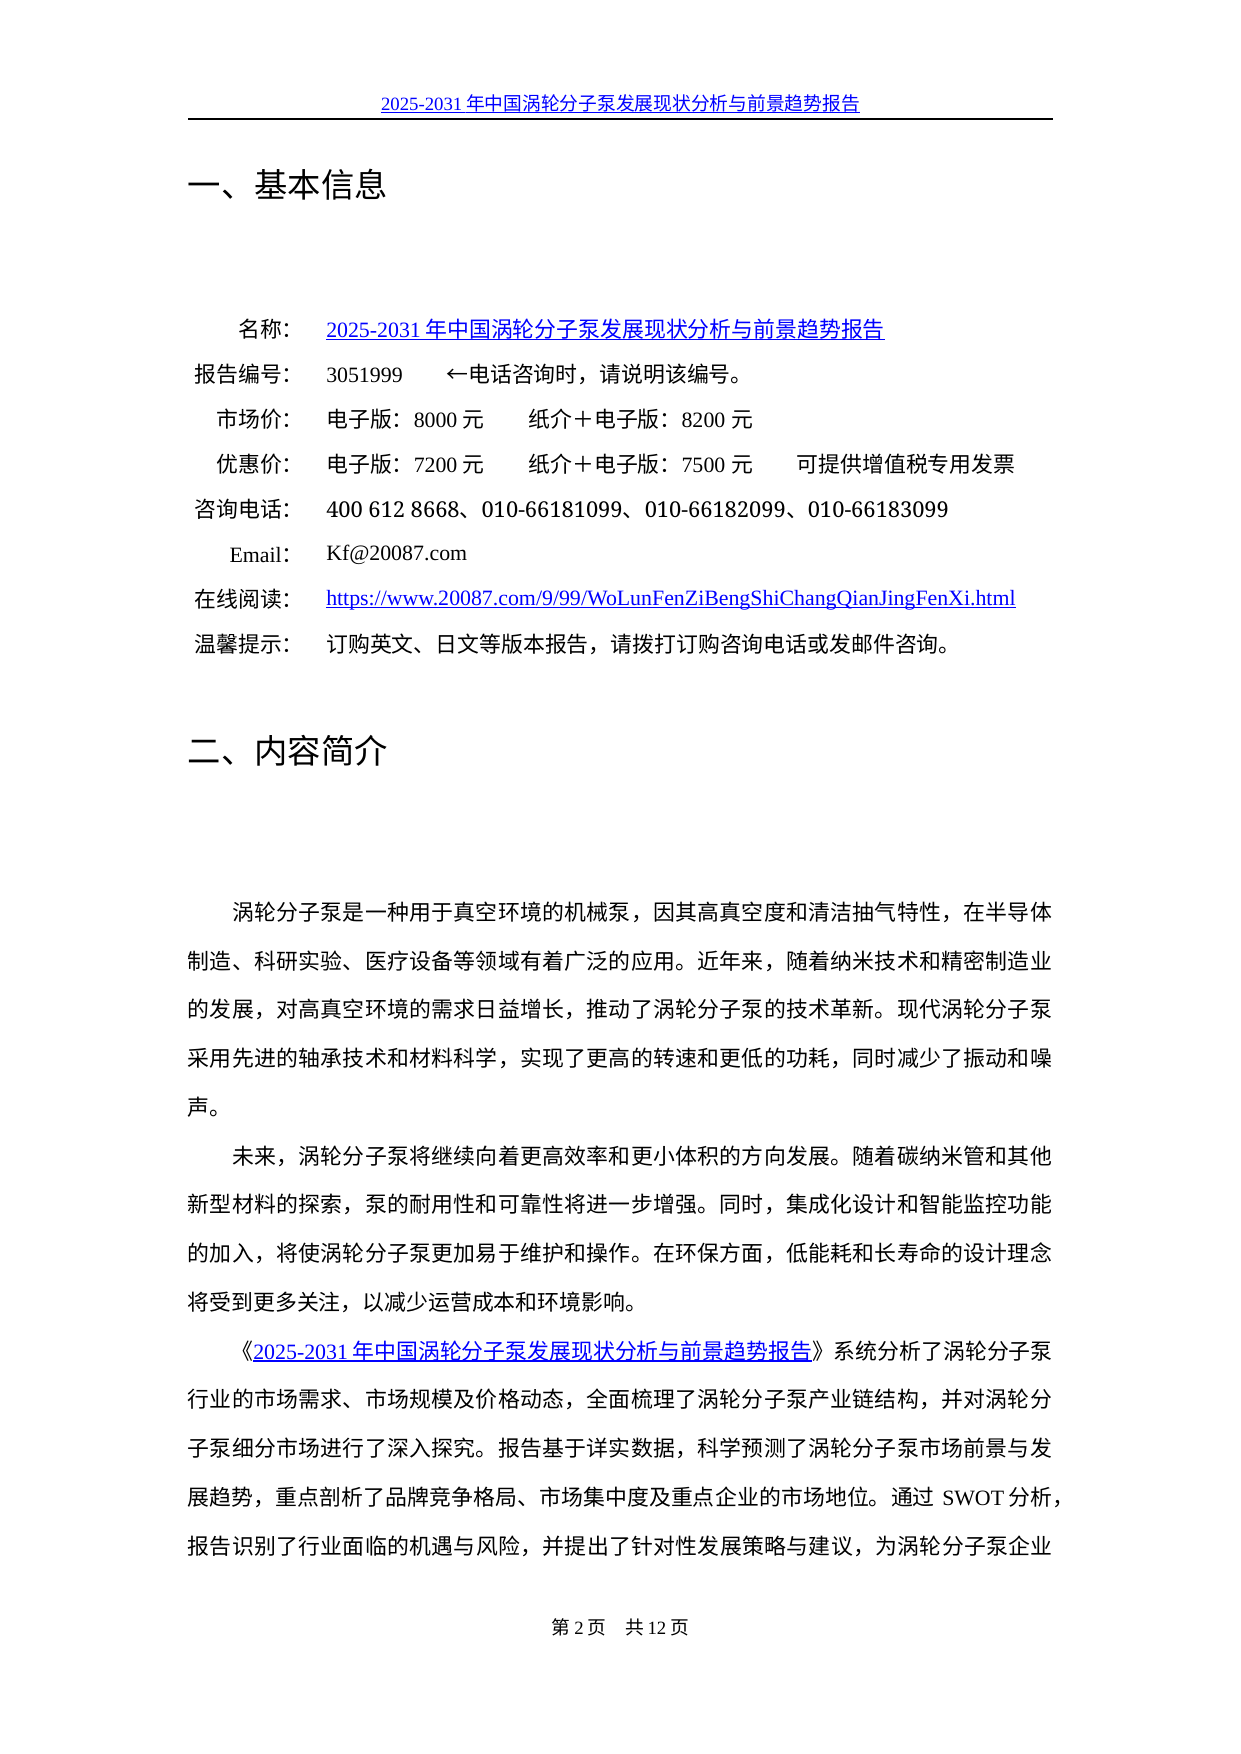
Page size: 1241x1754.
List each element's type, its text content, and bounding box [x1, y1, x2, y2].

table_header 2025-2031年中国涡轮分子泵发展现状分析与前景趋势报告 [315, 312, 1073, 357]
table_cell 400 612 8668、010-66181099、010-66182099、010-66183099 [315, 492, 1073, 537]
table_header 名称： [167, 312, 315, 357]
table_cell 报告编号： [167, 357, 315, 402]
table_cell 电子版：8000 元 纸介＋电子版：8200 元 [315, 402, 1073, 447]
table_cell 电子版：7200 元 纸介＋电子版：7500 元 可提供增值税专用发票 [315, 447, 1073, 492]
title 二、内容简介 [187, 717, 1053, 782]
table_cell 订购英文、日文等版本报告，请拨打订购咨询电话或发邮件咨询。 [315, 627, 1073, 672]
table_cell 市场价： [167, 402, 315, 447]
table_cell Email： [167, 537, 315, 582]
table_cell 温馨提示： [167, 627, 315, 672]
table_cell 咨询电话： [167, 492, 315, 537]
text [187, 894, 1053, 1561]
table_cell 在线阅读： [167, 582, 315, 627]
table_cell [315, 582, 1073, 627]
table_cell 3051999 ←电话咨询时，请说明该编号。 [315, 357, 1073, 402]
title 一、基本信息 [187, 150, 1053, 215]
table_cell 优惠价： [167, 447, 315, 492]
table_cell Kf@20087.com [315, 537, 1073, 582]
